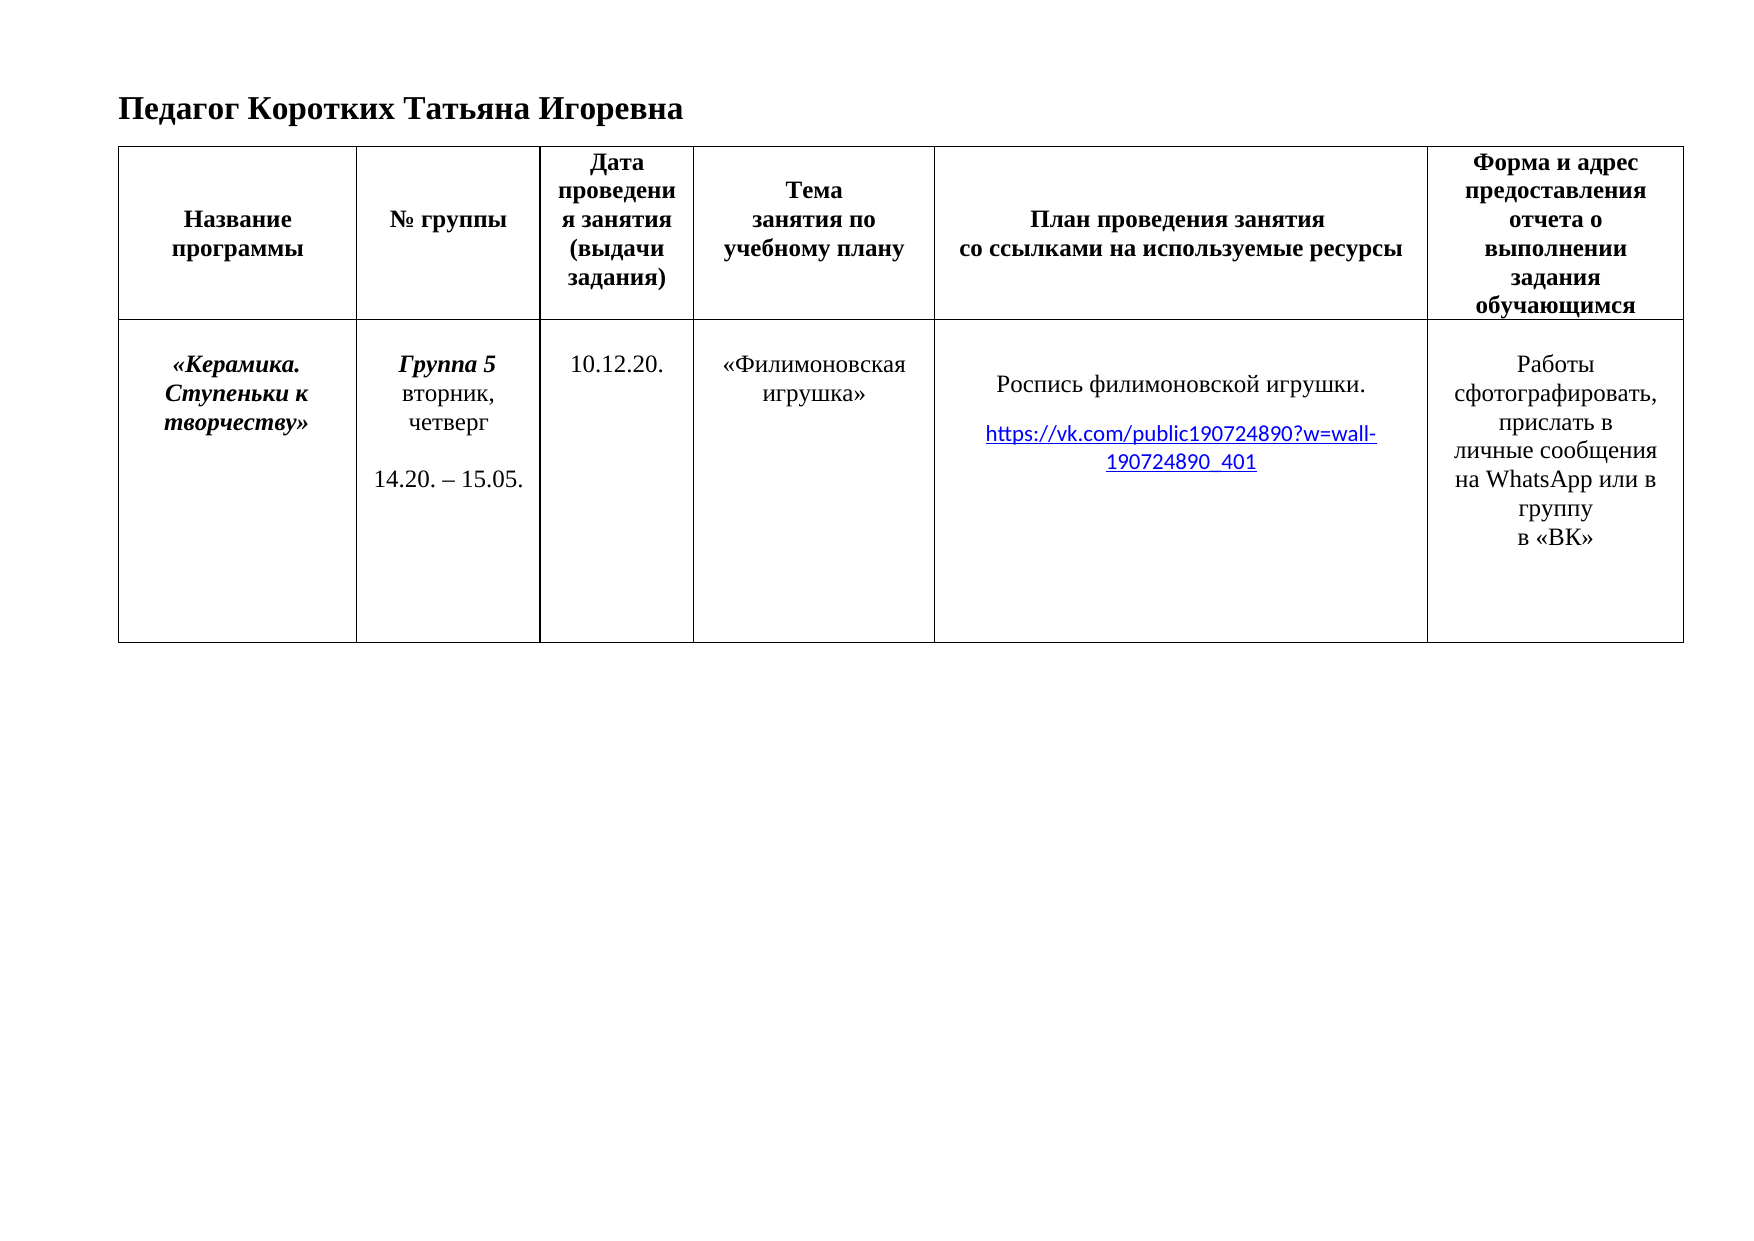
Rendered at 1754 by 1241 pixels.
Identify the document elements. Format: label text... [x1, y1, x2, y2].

table_cell Роспись филимоновской игрушки. https://vk.com/public190724890?w=wall-190724890_401 [935, 320, 1427, 642]
table_cell 10.12.20. [541, 320, 693, 642]
table_header Тема занятия по учебному плану [694, 147, 934, 319]
text Педагог Коротких Татьяна Игоревна [118, 88, 1636, 127]
table_cell «Керамика. Ступеньки к творчеству» [119, 320, 356, 642]
table_header Название программы [119, 147, 356, 319]
table_cell «Филимоновская игрушка» [694, 320, 934, 642]
table_cell Работы сфотографировать, прислать в личные сообщения на WhatsApp или в группу в «ВК» [1428, 320, 1683, 642]
table_header План проведения занятия со ссылками на используемые ресурсы [935, 147, 1427, 319]
table_header Форма и адрес предоставления отчета о выполнении задания обучающимся [1428, 147, 1683, 319]
table_cell Группа 5 вторник, четверг 14.20. – 15.05. [357, 320, 539, 642]
table_header № группы [357, 147, 539, 319]
table_header Дата проведения занятия (выдачи задания) [541, 147, 693, 319]
